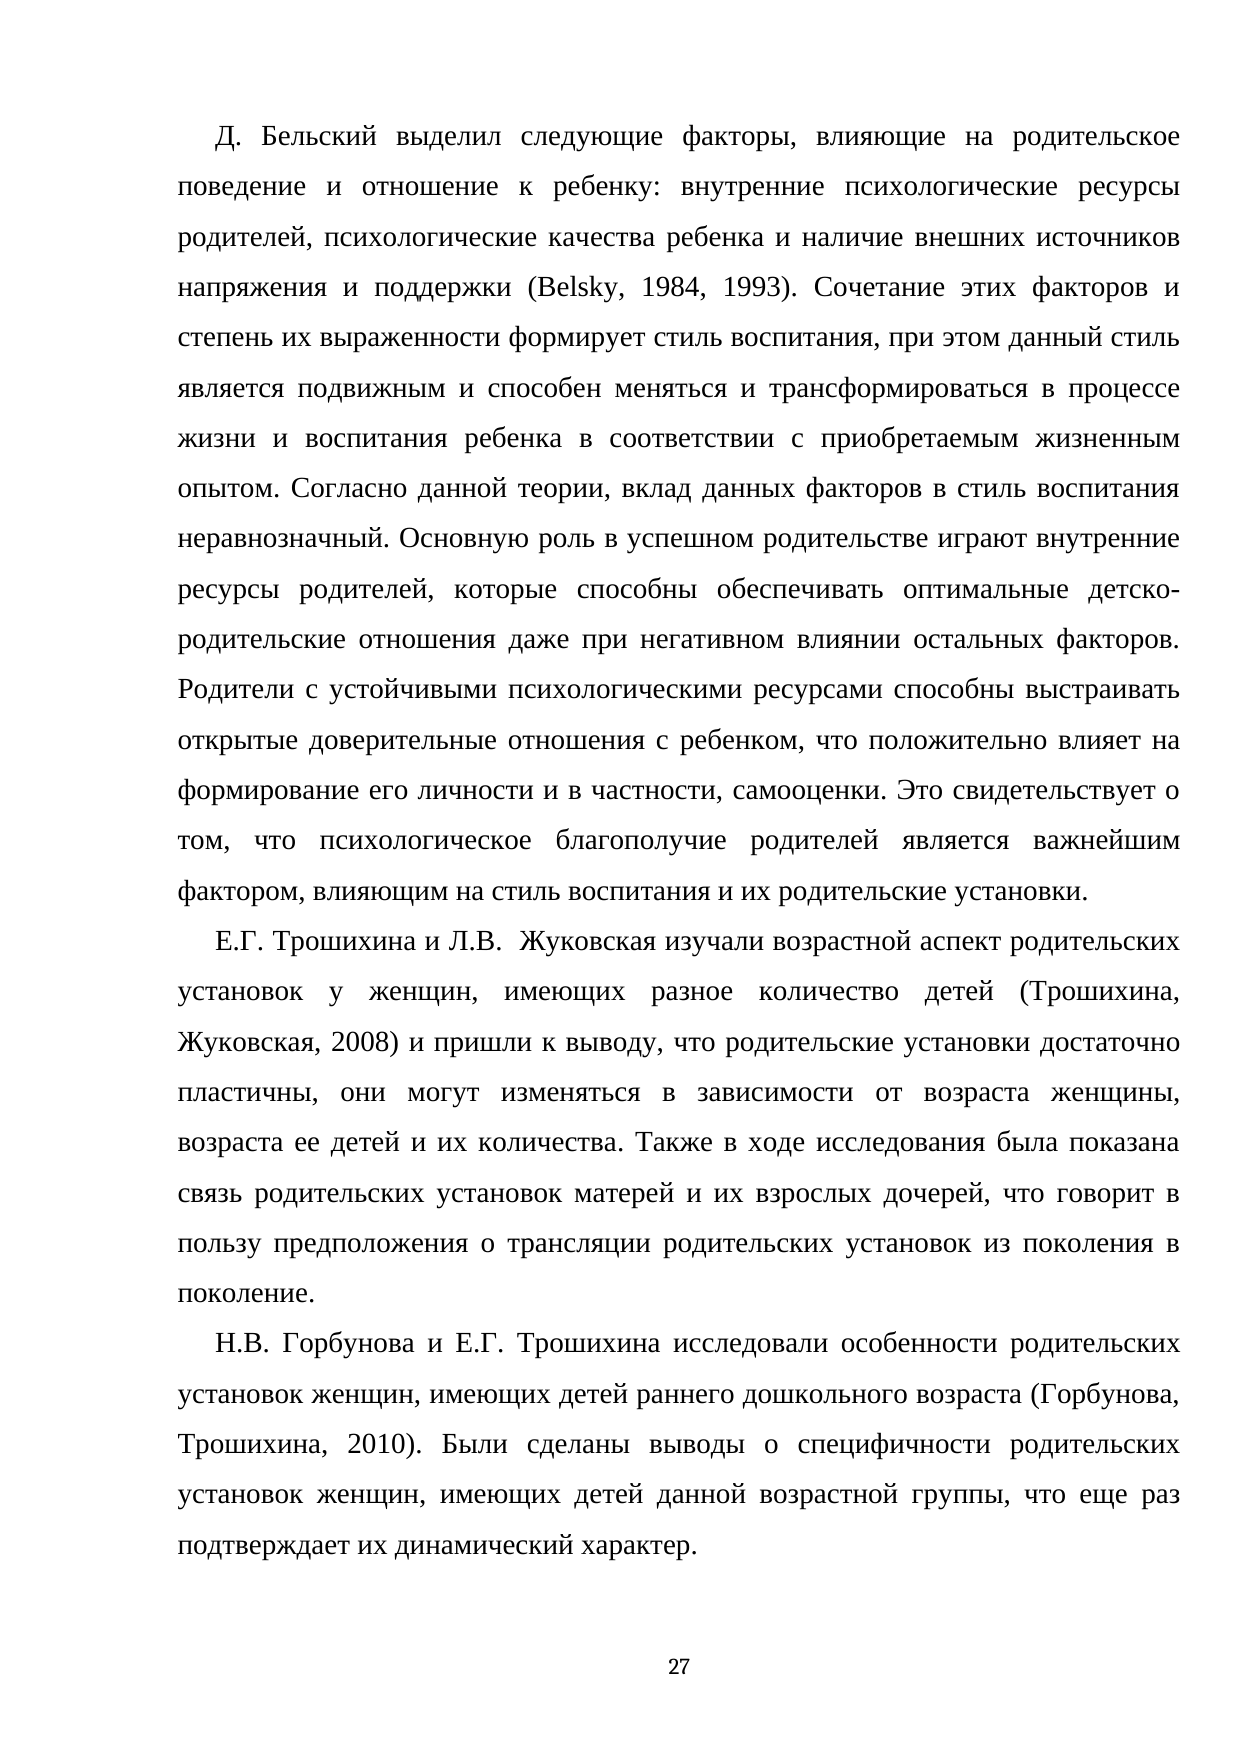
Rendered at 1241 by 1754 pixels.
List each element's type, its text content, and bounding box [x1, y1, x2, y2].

text Д. Бельский выделил следующие факторы, влияющие на родительское поведение и отношение к ребенку: внутренние психологические ресурсы родителей, психологические качества ребенка и наличие внешних источников напряжения и поддержки (Belsky, 1984, 1993). Сочетание этих факторов и степень их выраженности формирует стиль воспитания, при этом данный стиль является подвижным и способен меняться и трансформироваться в процессе жизни и воспитания ребенка в соответствии с приобретаемым жизненным опытом. Согласно данной теории, вклад данных факторов в стиль воспитания неравнозначный. Основную роль в успешном родительстве играют внутренние ресурсы родителей, которые способны обеспечивать оптимальные детско-родительские отношения даже при негативном влиянии остальных факторов. Родители с устойчивыми психологическими ресурсами способны выстраивать открытые доверительные отношения с ребенком, что положительно влияет на формирование его личности и в частности, самооценки. Это свидетельствует о том, что психологическое благополучие родителей является важнейшим фактором, влияющим на стиль воспитания и их родительские установки. [177, 118, 1181, 906]
text Е.Г. Трошихина и Л.В. Жуковская изучали возрастной аспект родительских установок у женщин, имеющих разное количество детей (Трошихина, Жуковская, 2008) и пришли к выводу, что родительские установки достаточно пластичны, они могут изменяться в зависимости от возраста женщины, возраста ее детей и их количества. Также в ходе исследования была показана связь родительских установок матерей и их взрослых дочерей, что говорит в пользу предположения о трансляции родительских установок из поколения в поколение. [177, 923, 1181, 1309]
text Н.В. Горбунова и Е.Г. Трошихина исследовали особенности родительских установок женщин, имеющих детей раннего дошкольного возраста (Горбунова, Трошихина, 2010). Были сделаны выводы о специфичности родительских установок женщин, имеющих детей данной возрастной группы, что еще раз подтверждает их динамический характер. [177, 1326, 1181, 1560]
